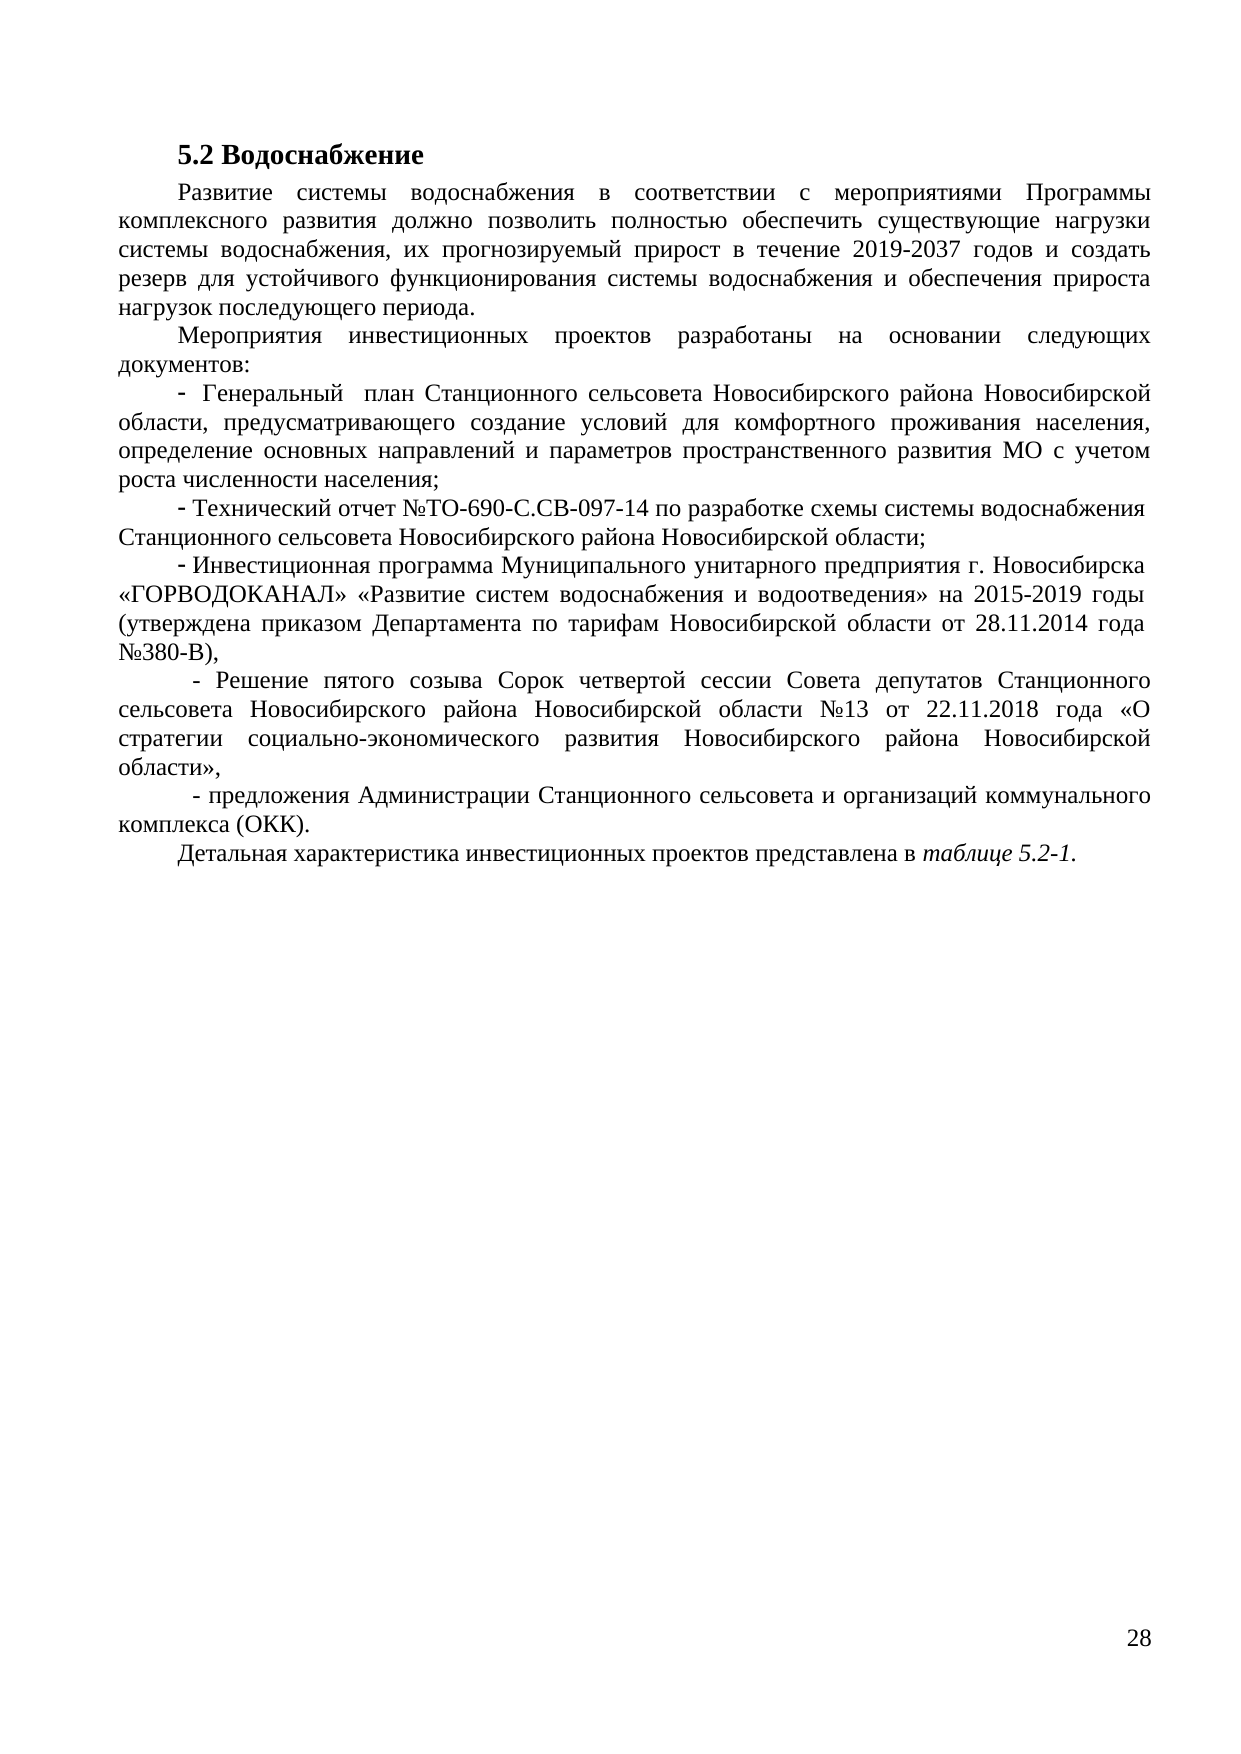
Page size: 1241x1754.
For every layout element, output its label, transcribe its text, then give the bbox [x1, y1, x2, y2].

text - предложения Администрации Станционного сельсовета и организаций коммунального комплекса (ОКК). [118, 780, 1152, 838]
list Технический отчет №ТО-690-С.СВ-097-14 по разработке схемы системы водоснабжения Станционного сельсовета Новосибирского района Новосибирской области; [118, 493, 1146, 550]
text Детальная характеристика инвестиционных проектов представлена в таблице 5.2-1. [118, 838, 1152, 867]
subtitle Водоснабжение [118, 137, 1152, 170]
list Генеральный план Станционного сельсовета Новосибирского района Новосибирской области, предусматривающего создание условий для комфортного проживания населения, определение основных направлений и параметров пространственного развития МО с учетом роста численности населения; [118, 378, 1152, 493]
text - Решение пятого созыва Сорок четвертой сессии Совета депутатов Станционного сельсовета Новосибирского района Новосибирской области №13 от 22.11.2018 года «О стратегии социально-экономического развития Новосибирского района Новосибирской области», [118, 665, 1152, 780]
list Инвестиционная программа Муниципального унитарного предприятия г. Новосибирска «ГОРВОДОКАНАЛ» «Развитие систем водоснабжения и водоотведения» на 2015-2019 годы (утверждена приказом Департамента по тарифам Новосибирской области от 28.11.2014 года №380-В), [118, 550, 1146, 665]
text Развитие системы водоснабжения в соответствии с мероприятиями Программы комплексного развития должно позволить полностью обеспечить существующие нагрузки системы водоснабжения, их прогнозируемый прирост в течение 2019-2037 годов и создать резерв для устойчивого функционирования системы водоснабжения и обеспечения прироста нагрузок последующего периода. [118, 177, 1152, 320]
text Мероприятия инвестиционных проектов разработаны на основании следующих документов: [118, 320, 1152, 378]
